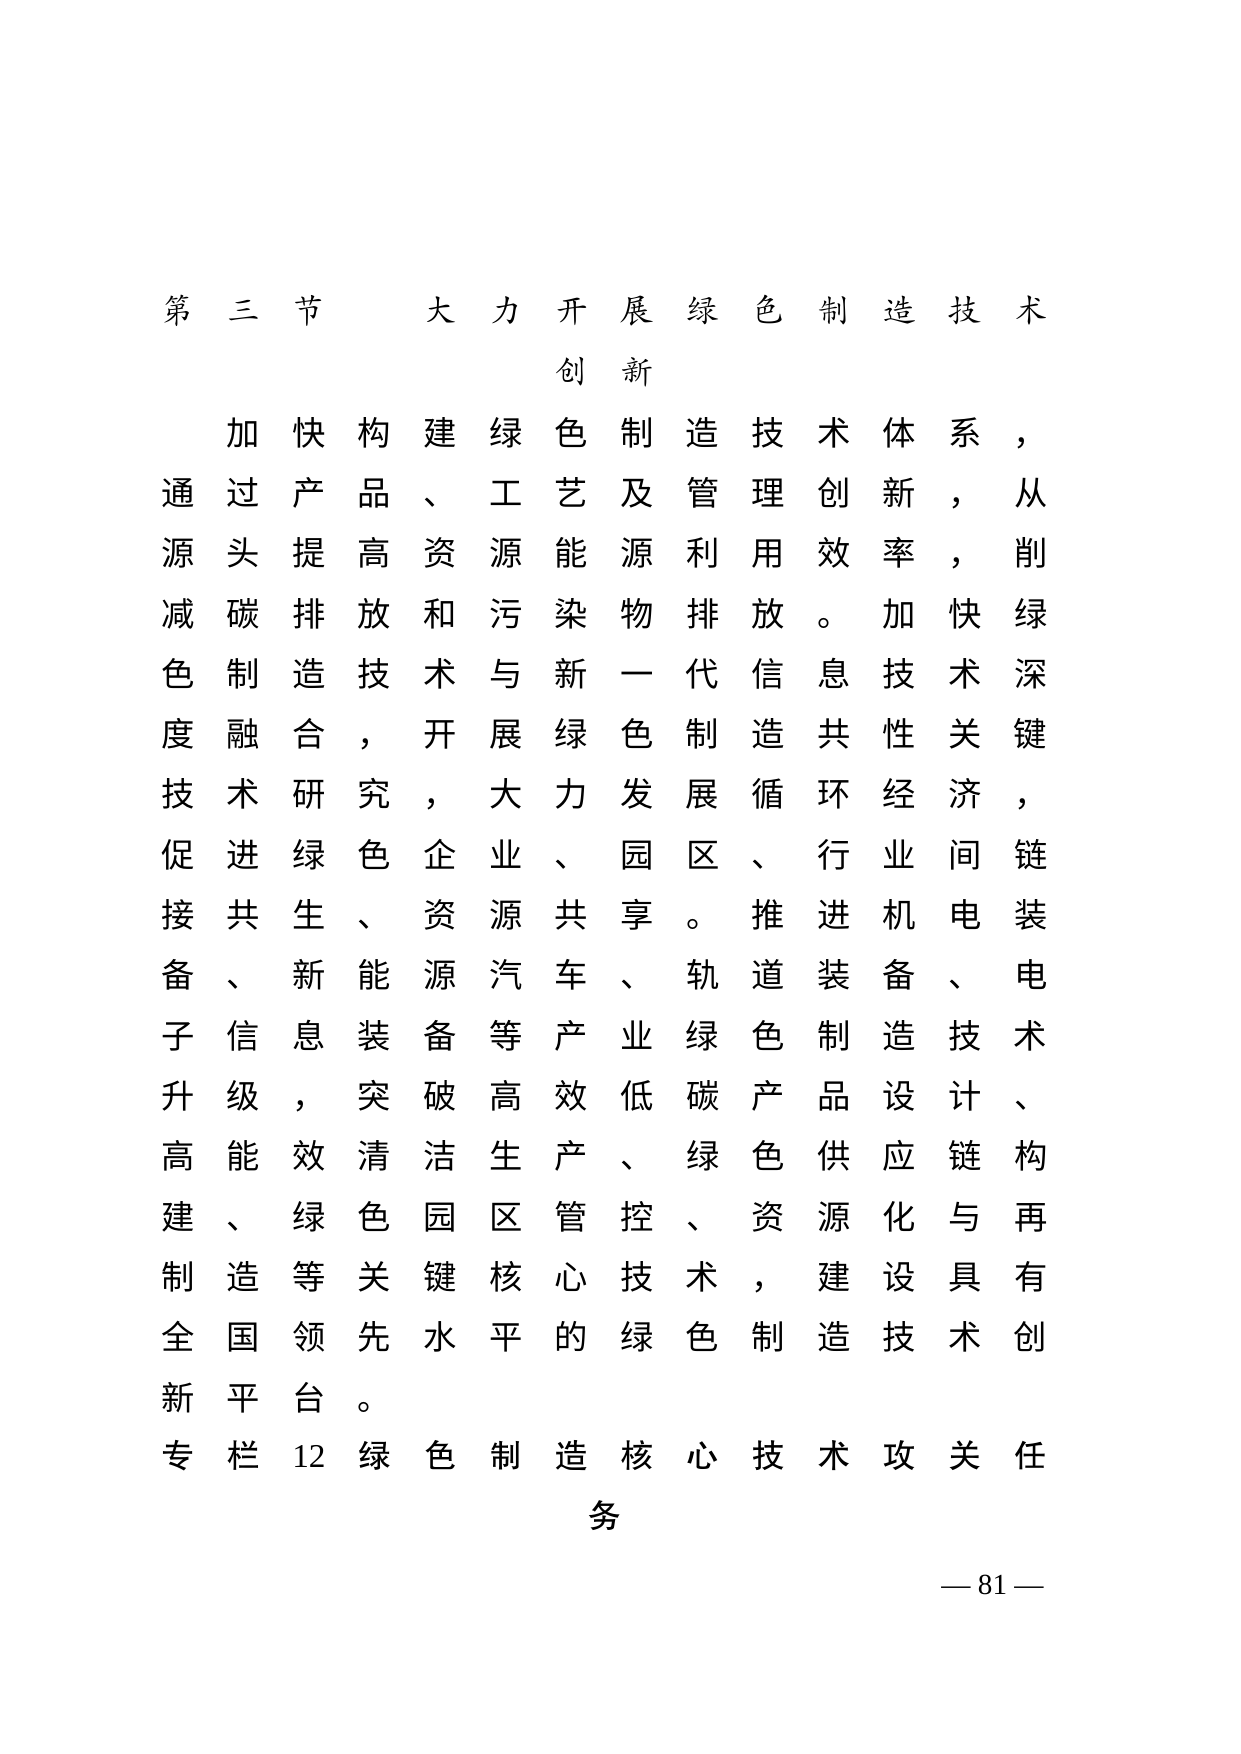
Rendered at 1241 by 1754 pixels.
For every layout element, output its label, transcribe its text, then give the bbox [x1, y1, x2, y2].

text 专栏12 绿色制造核心技术攻关任务 [161, 1426, 1079, 1546]
text 加快构建绿色制造技术体系，通过产品、工艺及管理创新，从源头提高资源能源利用效率，削减碳排放和污染物排放。加快绿色制造技术与新一代信息技术深度融合，开展绿色制造共性关键技术研究，大力发展循环经济，促进绿色企业、园区、行业间链接共生、资源共享。推进机电装备、新能源汽车、轨道装备、电子信息装备等产业绿色制造技术升级，突破高效低碳产品设计、高能效清洁生产、绿色供应链构建、绿色园区管控、资源化与再制造等关键核心技术，建设具有全国领先水平的绿色制造技术创新平台。 [161, 400, 1079, 1426]
text 第三节 大力开展绿色制造技术创新 [161, 280, 1079, 400]
